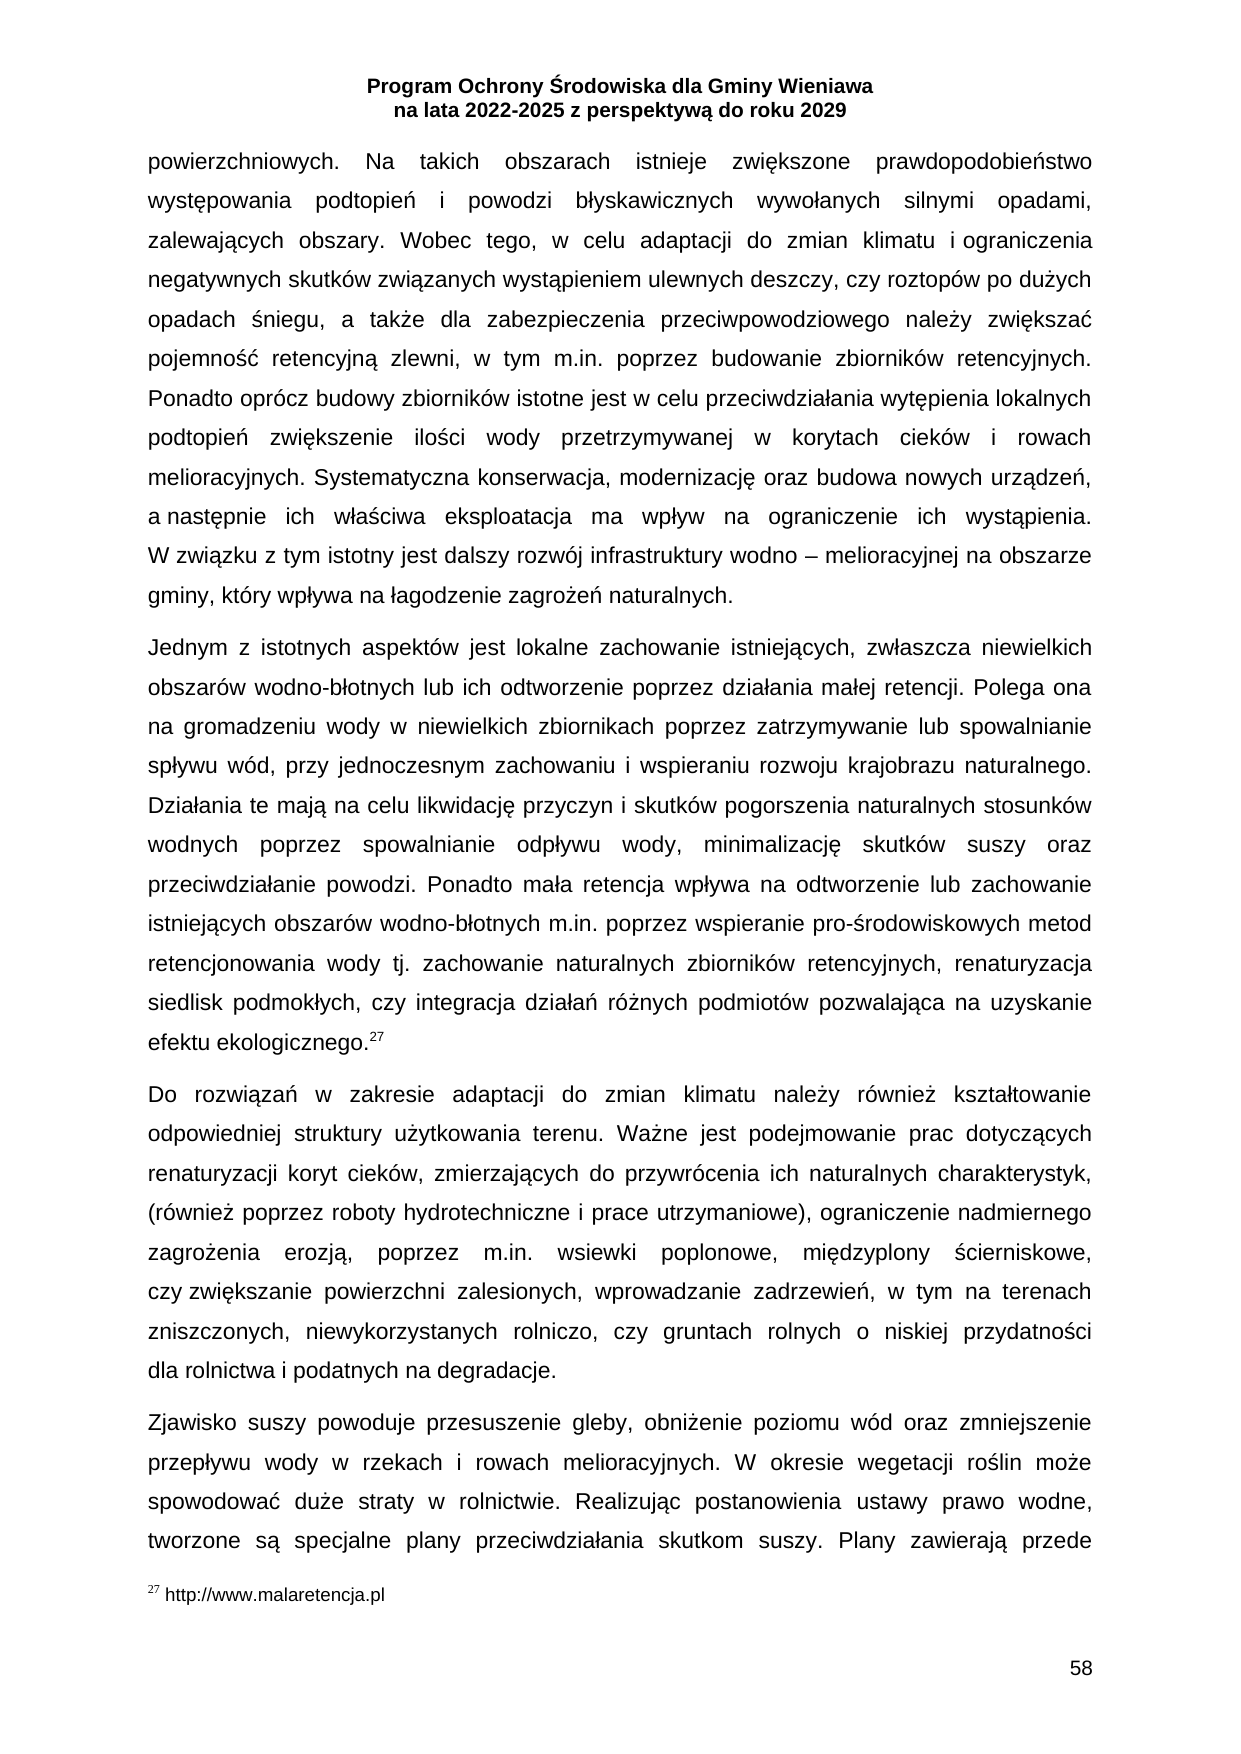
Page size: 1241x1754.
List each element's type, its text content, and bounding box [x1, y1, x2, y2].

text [148, 1409, 1092, 1554]
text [148, 148, 1092, 608]
text Jednym z istotnych aspektów jest lokalne zachowanie istniejących, zwłaszcza niewielkich obszarów wodno-błotnych lub ich odtworzenie poprzez działania małej retencji. Polega ona na gromadzeniu wody w niewielkich zbiornikach poprzez zatrzymywanie lub spowalnianie spływu wód, przy jednoczesnym zachowaniu i wspieraniu rozwoju krajobrazu naturalnego. Działania te mają na celu likwidację przyczyn i skutków pogorszenia naturalnych stosunków wodnych poprzez spowalnianie odpływu wody, minimalizację skutków suszy oraz przeciwdziałanie powodzi. Ponadto mała retencja wpływa na odtworzenie lub zachowanie istniejących obszarów wodno-błotnych m.in. poprzez wspieranie pro-środowiskowych metod retencjonowania wody tj. zachowanie naturalnych zbiorników retencyjnych, renaturyzacja siedlisk podmokłych, czy integracja działań różnych podmiotów pozwalająca na uzyskanie efektu ekologicznego. [148, 634, 1092, 1055]
text Do rozwiązań w zakresie adaptacji do zmian klimatu należy również kształtowanie odpowiedniej struktury użytkowania terenu. Ważne jest podejmowanie prac dotyczących renaturyzacji koryt cieków, zmierzających do przywrócenia ich naturalnych charakterystyk, (również poprzez roboty hydrotechniczne i prace utrzymaniowe), ograniczenie nadmiernego zagrożenia erozją, poprzez m.in. wsiewki poplonowe, międzyplony ścierniskowe, czy zwiększanie powierzchni zalesionych, wprowadzanie zadrzewień, w tym na terenach zniszczonych, niewykorzystanych rolniczo, czy gruntach rolnych o niskiej przydatności dla rolnictwa i podatnych na degradacje. [148, 1081, 1092, 1383]
